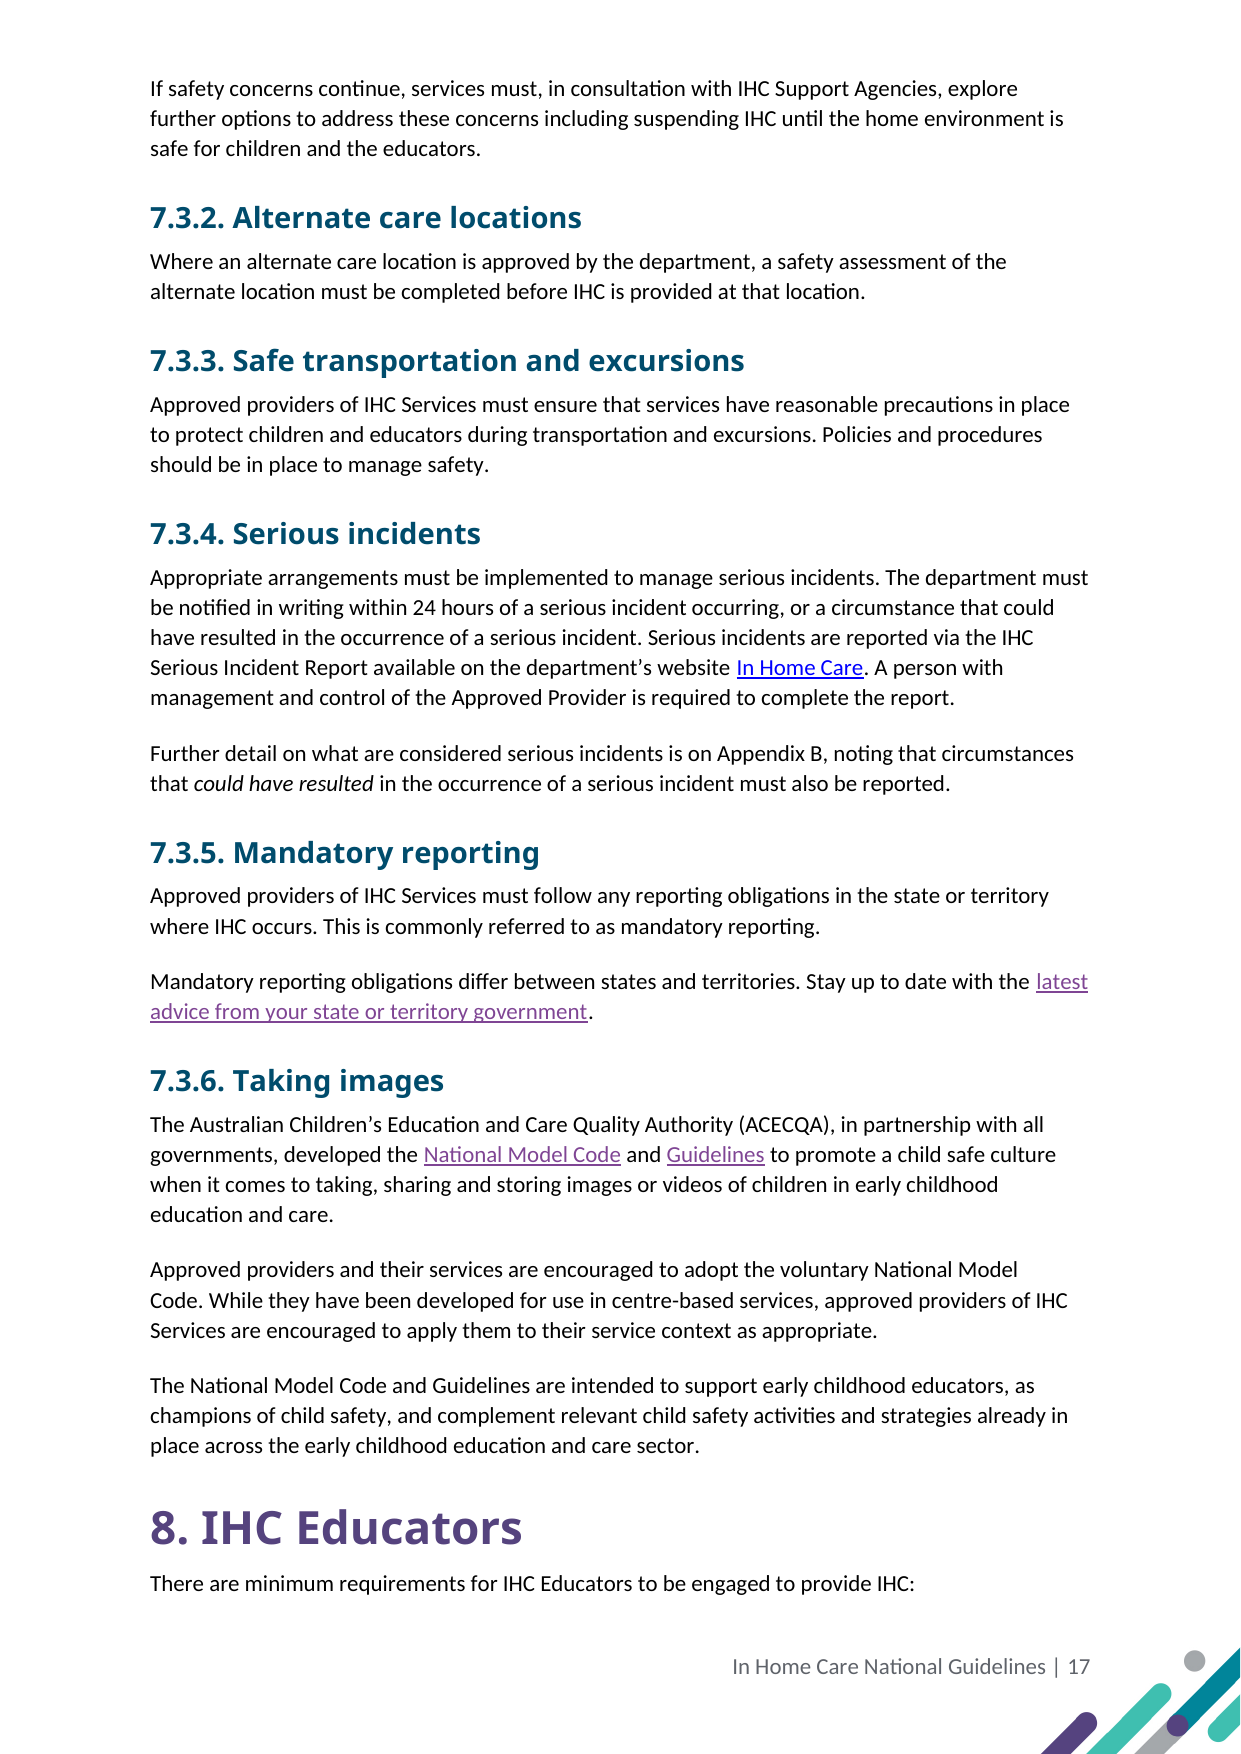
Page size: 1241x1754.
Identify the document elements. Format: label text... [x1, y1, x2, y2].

text Where an alternate care location is approved by the department, a safety assessment of the alternate location must be completed before IHC is provided at that location. [150, 247, 1090, 305]
text Approved providers and their services are encouraged to adopt the voluntary National Model Code. While they have been developed for use in centre-based services, approved providers of IHC Services are encouraged to apply them to their service context as appropriate. [150, 1256, 1090, 1344]
text Further detail on what are considered serious incidents is on Appendix B, noting that circumstances that could have resulted in the occurrence of a serious incident must also be reported. [150, 739, 1090, 797]
subtitle 7.3.6. Taking images [150, 1061, 1090, 1100]
subtitle 7.3.5. Mandatory reporting [150, 832, 1090, 872]
text Approved providers of IHC Services must ensure that services have reasonable precautions in place to protect children and educators during transportation and excursions. Policies and procedures should be in place to manage safety. [150, 390, 1090, 478]
subtitle 8. IHC Educators [150, 1495, 1090, 1558]
text Mandatory reporting obligations differ between states and territories. Stay up to date with the latest advice from your state or territory government. [150, 967, 1090, 1025]
text If safety concerns continue, services must, in consultation with IHC Support Agencies, explore further options to address these concerns including suspending IHC until the home environment is safe for children and the educators. [150, 74, 1090, 162]
text There are minimum requirements for IHC Educators to be engaged to provide IHC: [150, 1569, 1090, 1597]
picture [1040, 1647, 1241, 1754]
text Approved providers of IHC Services must follow any reporting obligations in the state or territory where IHC occurs. This is commonly referred to as mandatory reporting. [150, 882, 1090, 940]
subtitle 7.3.2. Alternate care locations [150, 198, 1090, 237]
text The National Model Code and Guidelines are intended to support early childhood educators, as champions of child safety, and complement relevant child safety activities and strategies already in place across the early childhood education and care sector. [150, 1371, 1090, 1460]
text The Australian Children’s Education and Care Quality Authority (ACECQA), in partnership with all governments, developed the National Model Code and Guidelines to promote a child safe culture when it comes to taking, sharing and storing images or videos of children in early childhood education and care. [150, 1110, 1090, 1228]
text Appropriate arrangements must be implemented to manage serious incidents. The department must be notified in writing within 24 hours of a serious incident occurring, or a circumstance that could have resulted in the occurrence of a serious incident. Serious incidents are reported via the IHC Serious Incident Report available on the department’s website . A person with management and control of the Approved Provider is required to complete the report. [150, 563, 1090, 712]
subtitle 7.3.4. Serious incidents [150, 514, 1090, 553]
subtitle 7.3.3. Safe transportation and excursions [150, 341, 1090, 380]
